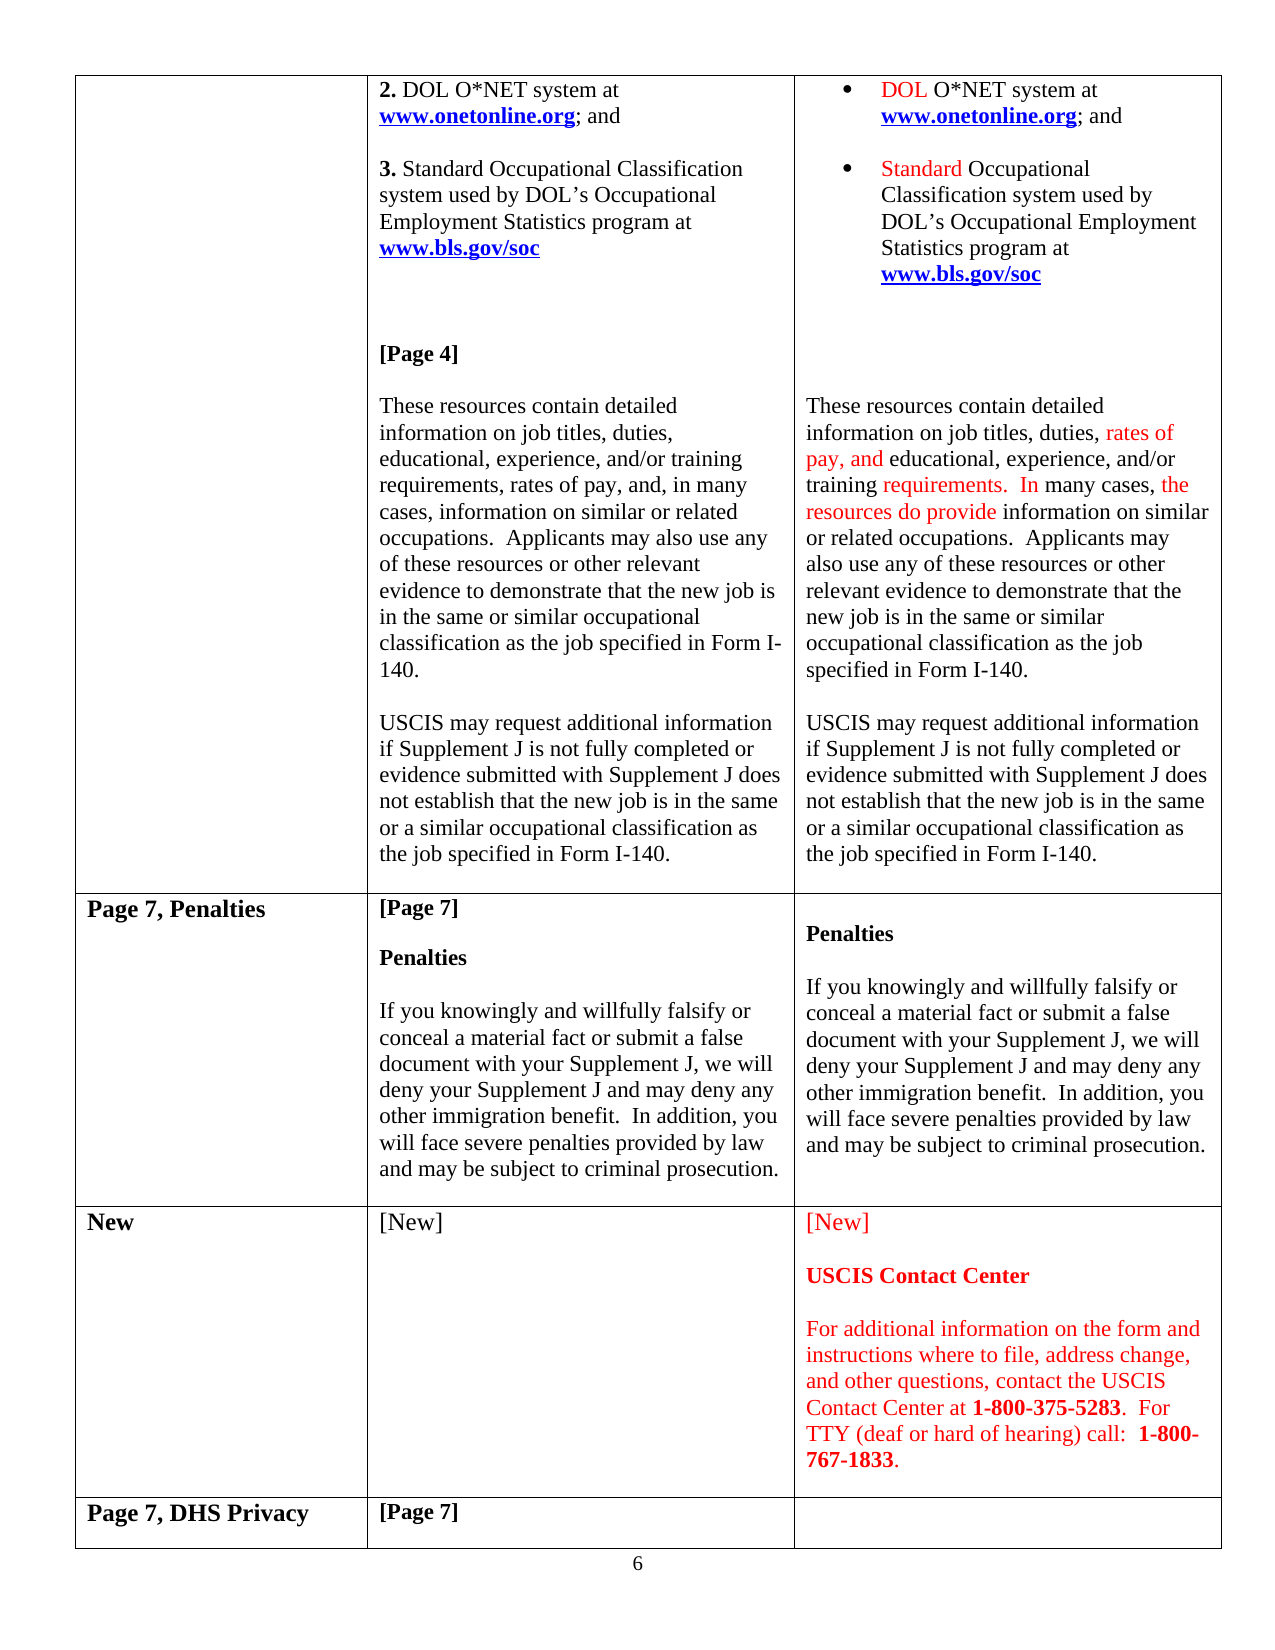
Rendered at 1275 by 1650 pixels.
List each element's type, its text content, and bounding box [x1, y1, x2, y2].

table_cell New [76, 1207, 367, 1497]
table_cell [795, 1498, 1221, 1548]
table_cell Page 7, Penalties [76, 894, 367, 1206]
table_cell [New] [368, 1207, 794, 1497]
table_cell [76, 1498, 367, 1548]
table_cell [795, 76, 1221, 893]
table_cell Penalties If you knowingly and willfully falsify or conceal a material fact or submit a false document with your Supplement J, we will deny your Supplement J and may deny any other immigration benefit. In addition, you will face severe penalties provided by law and may be subject to criminal prosecution. [795, 894, 1221, 1206]
table_cell [New] USCIS Contact Center For additional information on the form and instructions where to file, address change, and other questions, contact the USCIS Contact Center at 1-800-375-5283. For TTY (deaf or hard of hearing) call: 1-800-767-1833. [795, 1207, 1221, 1497]
table_cell [Page 7] Penalties If you knowingly and willfully falsify or conceal a material fact or submit a false document with your Supplement J, we will deny your Supplement J and may deny any other immigration benefit. In addition, you will face severe penalties provided by law and may be subject to criminal prosecution. [368, 894, 794, 1206]
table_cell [368, 1498, 794, 1548]
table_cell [76, 76, 367, 893]
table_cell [368, 76, 794, 893]
